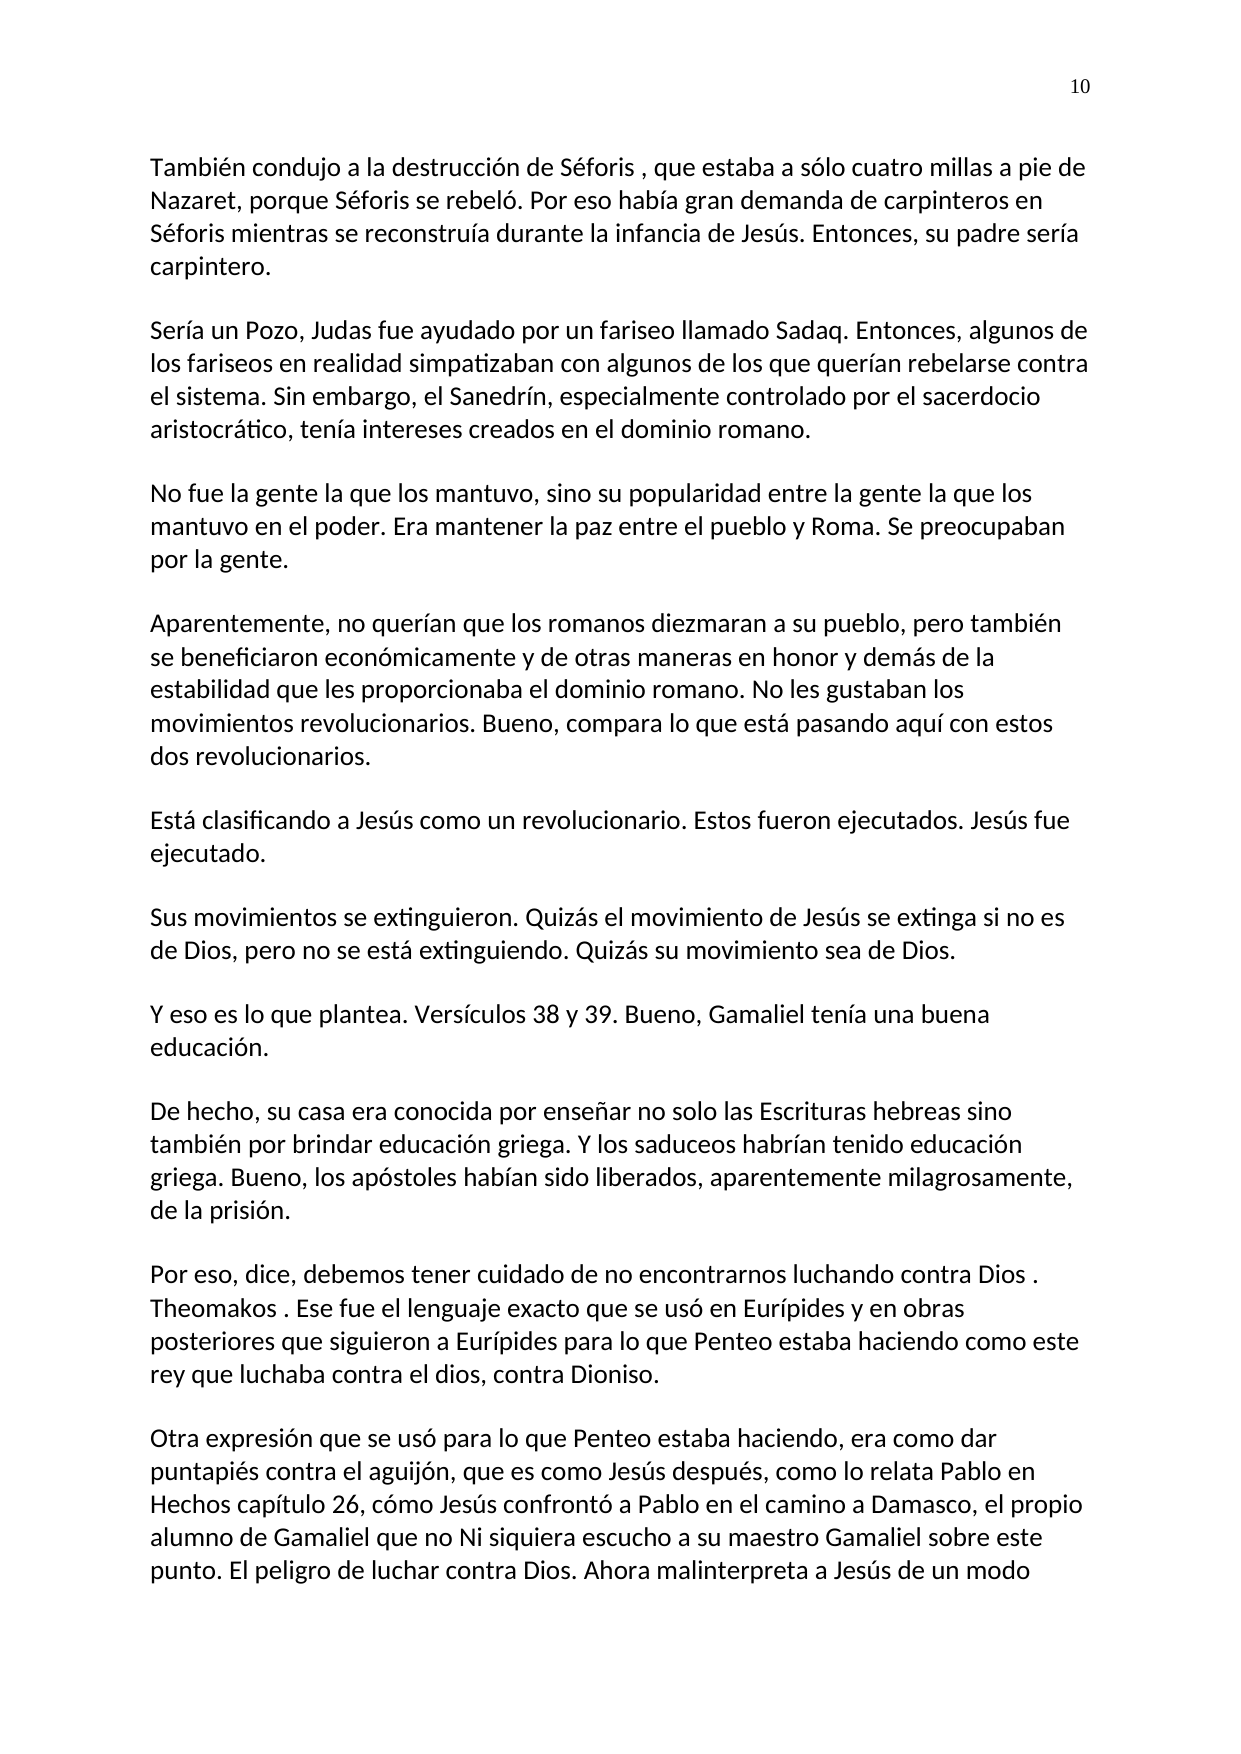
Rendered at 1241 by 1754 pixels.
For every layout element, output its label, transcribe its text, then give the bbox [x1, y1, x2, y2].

text Está clasificando a Jesús como un revolucionario. Estos fueron ejecutados. Jesús fue ejecutado. [150, 803, 1090, 869]
text No fue la gente la que los mantuvo, sino su popularidad entre la gente la que los mantuvo en el poder. Era mantener la paz entre el pueblo y Roma. Se preocupaban por la gente. [150, 476, 1090, 576]
text También condujo a la destrucción de Séforis , que estaba a sólo cuatro millas a pie de Nazaret, porque Séforis se rebeló. Por eso había gran demanda de carpinteros en Séforis mientras se reconstruía durante la infancia de Jesús. Entonces, su padre sería carpintero. [150, 150, 1090, 282]
text Por eso, dice, debemos tener cuidado de no encontrarnos luchando contra Dios . Theomakos . Ese fue el lenguaje exacto que se usó en Eurípides y en obras posteriores que siguieron a Eurípides para lo que Penteo estaba haciendo como este rey que luchaba contra el dios, contra Dioniso. [150, 1258, 1090, 1390]
text Sus movimientos se extinguieron. Quizás el movimiento de Jesús se extinga si no es de Dios, pero no se está extinguiendo. Quizás su movimiento sea de Dios. [150, 900, 1090, 966]
text Aparentemente, no querían que los romanos diezmaran a su pueblo, pero también se beneficiaron económicamente y de otras maneras en honor y demás de la estabilidad que les proporcionaba el dominio romano. No les gustaban los movimientos revolucionarios. Bueno, compara lo que está pasando aquí con estos dos revolucionarios. [150, 607, 1090, 772]
text De hecho, su casa era conocida por enseñar no solo las Escrituras hebreas sino también por brindar educación griega. Y los saduceos habrían tenido educación griega. Bueno, los apóstoles habían sido liberados, aparentemente milagrosamente, de la prisión. [150, 1094, 1090, 1227]
text Sería un Pozo, Judas fue ayudado por un fariseo llamado Sadaq. Entonces, algunos de los fariseos en realidad simpatizaban con algunos de los que querían rebelarse contra el sistema. Sin embargo, el Sanedrín, especialmente controlado por el sacerdocio aristocrático, tenía intereses creados en el dominio romano. [150, 313, 1090, 445]
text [150, 1421, 1090, 1586]
text Y eso es lo que plantea. Versículos 38 y 39. Bueno, Gamaliel tenía una buena educación. [150, 997, 1090, 1063]
